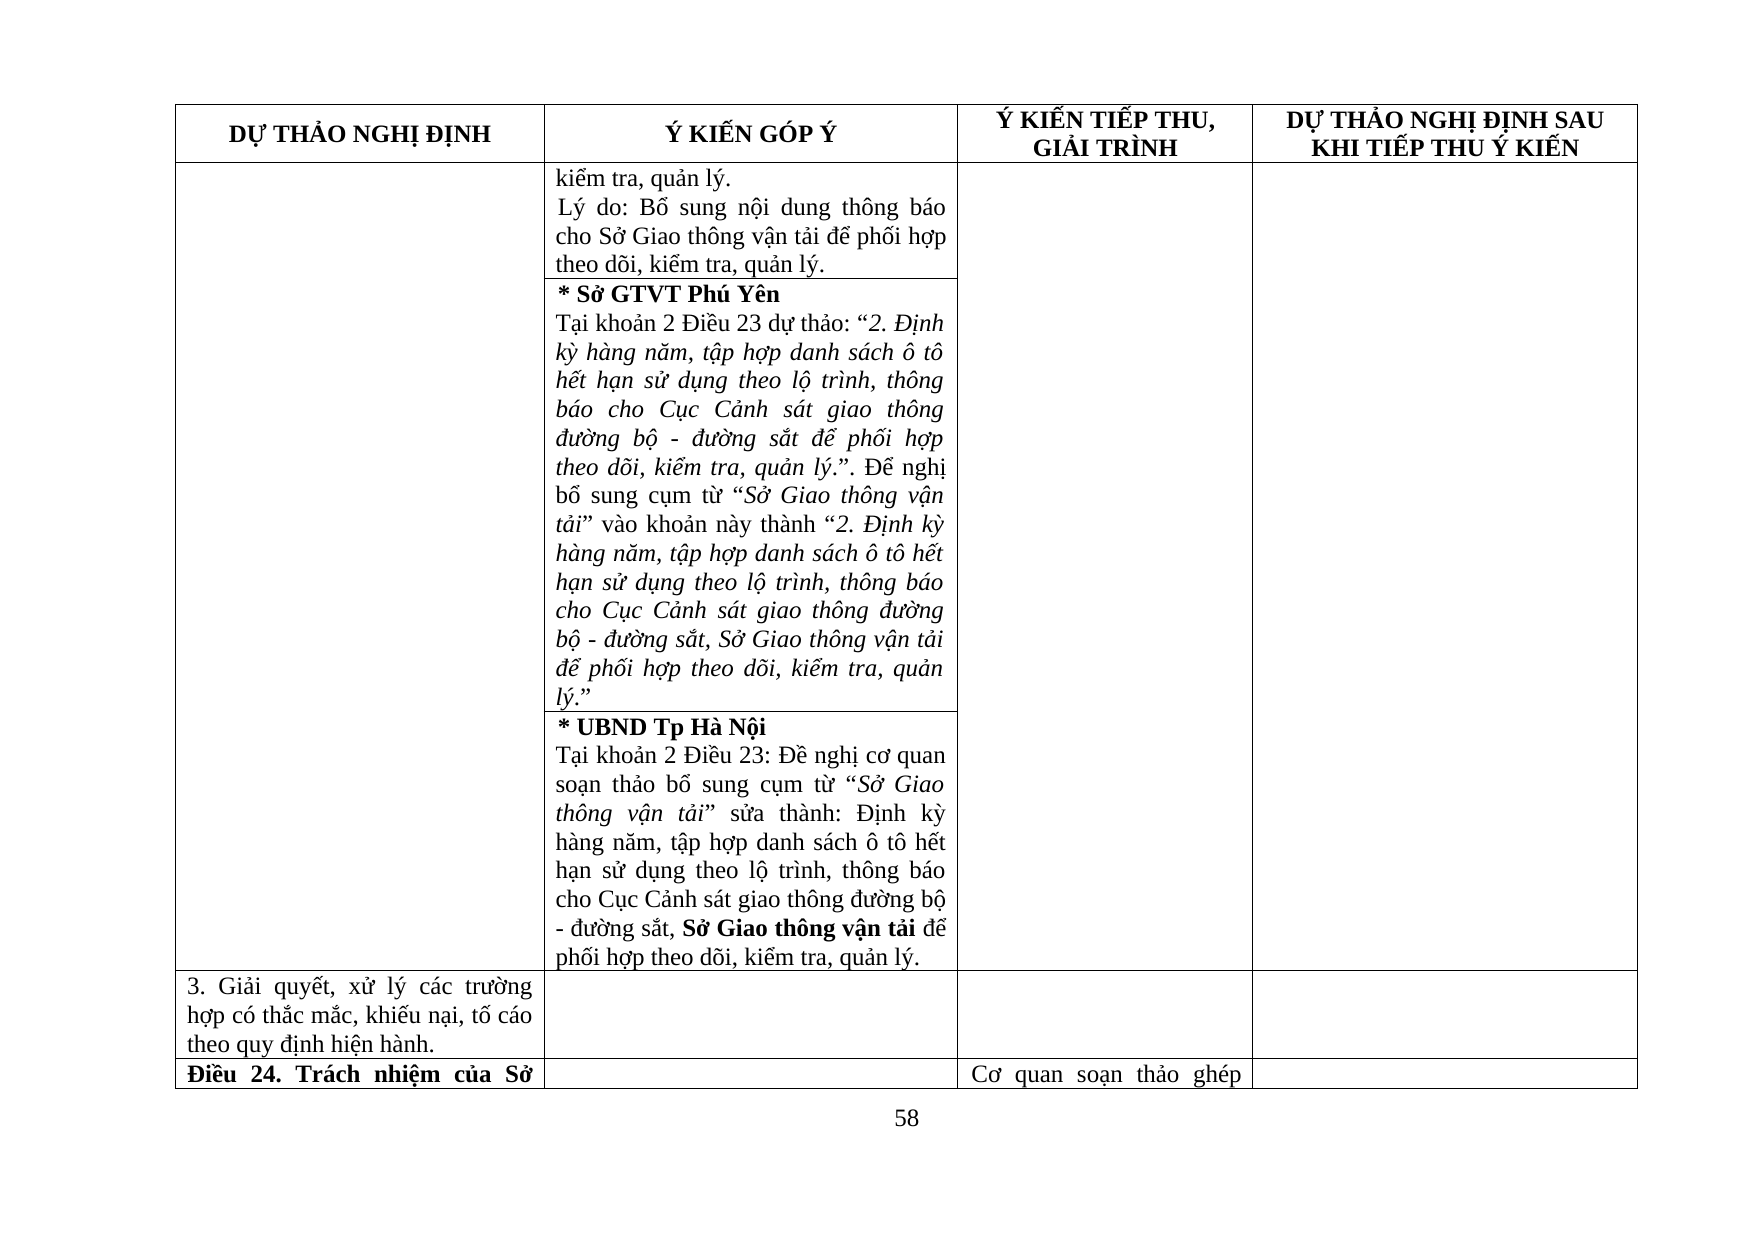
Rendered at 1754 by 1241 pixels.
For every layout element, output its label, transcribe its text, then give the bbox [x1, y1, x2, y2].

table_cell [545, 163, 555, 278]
table_cell [545, 971, 957, 1058]
table_header Ý KIẾN GÓP Ý [545, 105, 957, 162]
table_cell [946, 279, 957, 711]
table_cell [545, 1059, 555, 1087]
table_header DỰ THẢO NGHỊ ĐỊNH SAU KHI TIẾP THU Ý KIẾN [1253, 105, 1637, 162]
table_cell [1253, 971, 1637, 1058]
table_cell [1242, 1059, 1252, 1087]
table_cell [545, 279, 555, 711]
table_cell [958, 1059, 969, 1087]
table_header Ý KIẾN TIẾP THU, GIẢI TRÌNH [958, 105, 1252, 162]
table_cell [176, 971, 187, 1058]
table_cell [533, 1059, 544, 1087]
table_cell [1253, 1059, 1264, 1087]
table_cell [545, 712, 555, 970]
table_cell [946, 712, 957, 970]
table_cell [1626, 1059, 1637, 1087]
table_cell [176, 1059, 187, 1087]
table_cell [946, 1059, 957, 1087]
table_cell [958, 971, 1252, 1058]
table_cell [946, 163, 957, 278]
table_header DỰ THẢO NGHỊ ĐỊNH [176, 105, 544, 162]
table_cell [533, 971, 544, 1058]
